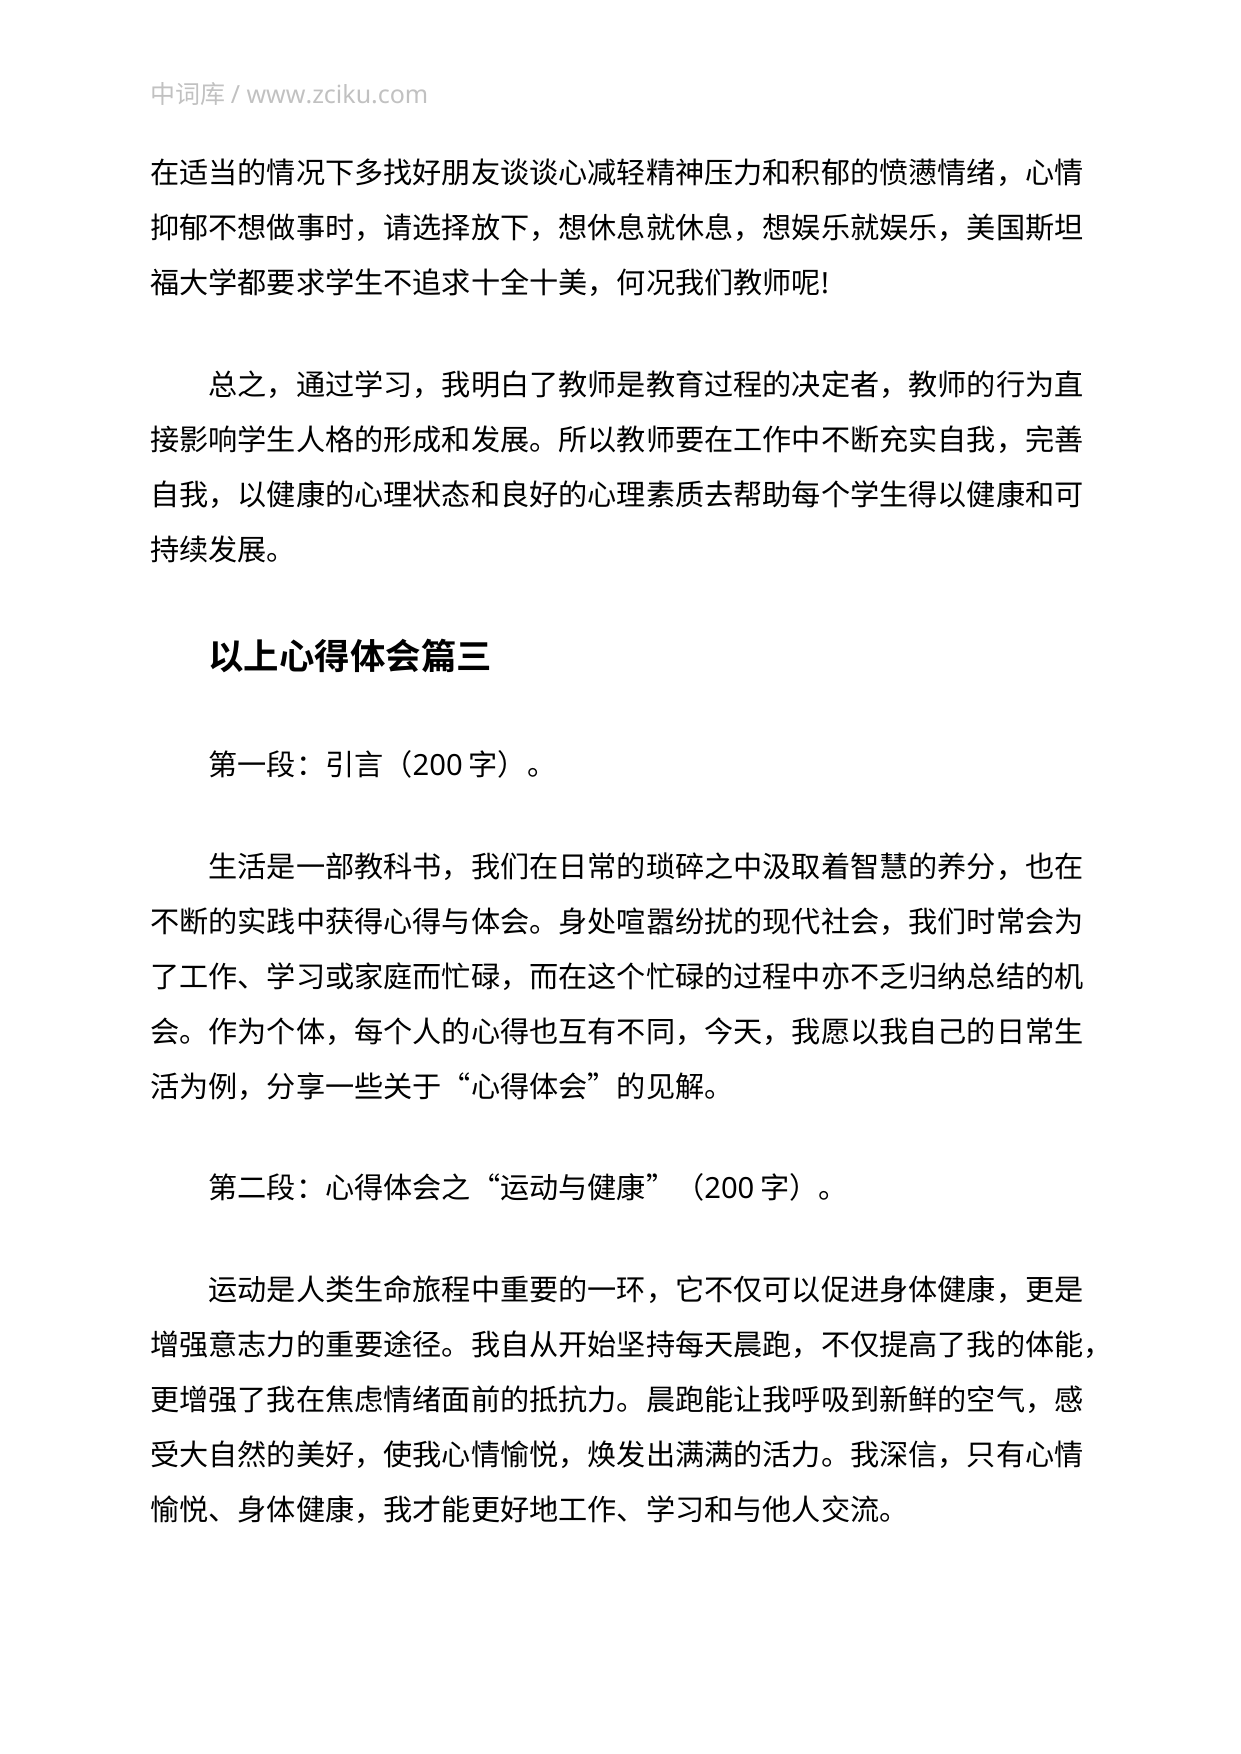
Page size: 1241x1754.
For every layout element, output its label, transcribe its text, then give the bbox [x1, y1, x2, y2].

text 以上心得体会篇三 [150, 628, 1090, 679]
text 总之，通过学习，我明白了教师是教育过程的决定者，教师的行为直接影响学生人格的形成和发展。所以教师要在工作中不断充实自我，完善自我，以健康的心理状态和良好的心理素质去帮助每个学生得以健康和可持续发展。 [150, 362, 1090, 569]
text 生活是一部教科书，我们在日常的琐碎之中汲取着智慧的养分，也在不断的实践中获得心得与体会。身处喧嚣纷扰的现代社会，我们时常会为了工作、学习或家庭而忙碌，而在这个忙碌的过程中亦不乏归纳总结的机会。作为个体，每个人的心得也互有不同，今天，我愿以我自己的日常生活为例，分享一些关于“心得体会”的见解。 [150, 844, 1090, 1106]
text 第二段：心得体会之“运动与健康”（200字）。 [150, 1165, 1090, 1207]
text 运动是人类生命旅程中重要的一环，它不仅可以促进身体健康，更是增强意志力的重要途径。我自从开始坚持每天晨跑，不仅提高了我的体能，更增强了我在焦虑情绪面前的抵抗力。晨跑能让我呼吸到新鲜的空气，感受大自然的美好，使我心情愉悦，焕发出满满的活力。我深信，只有心情愉悦、身体健康，我才能更好地工作、学习和与他人交流。 [150, 1267, 1090, 1529]
text 第一段：引言（200字）。 [150, 742, 1090, 784]
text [150, 150, 1090, 302]
